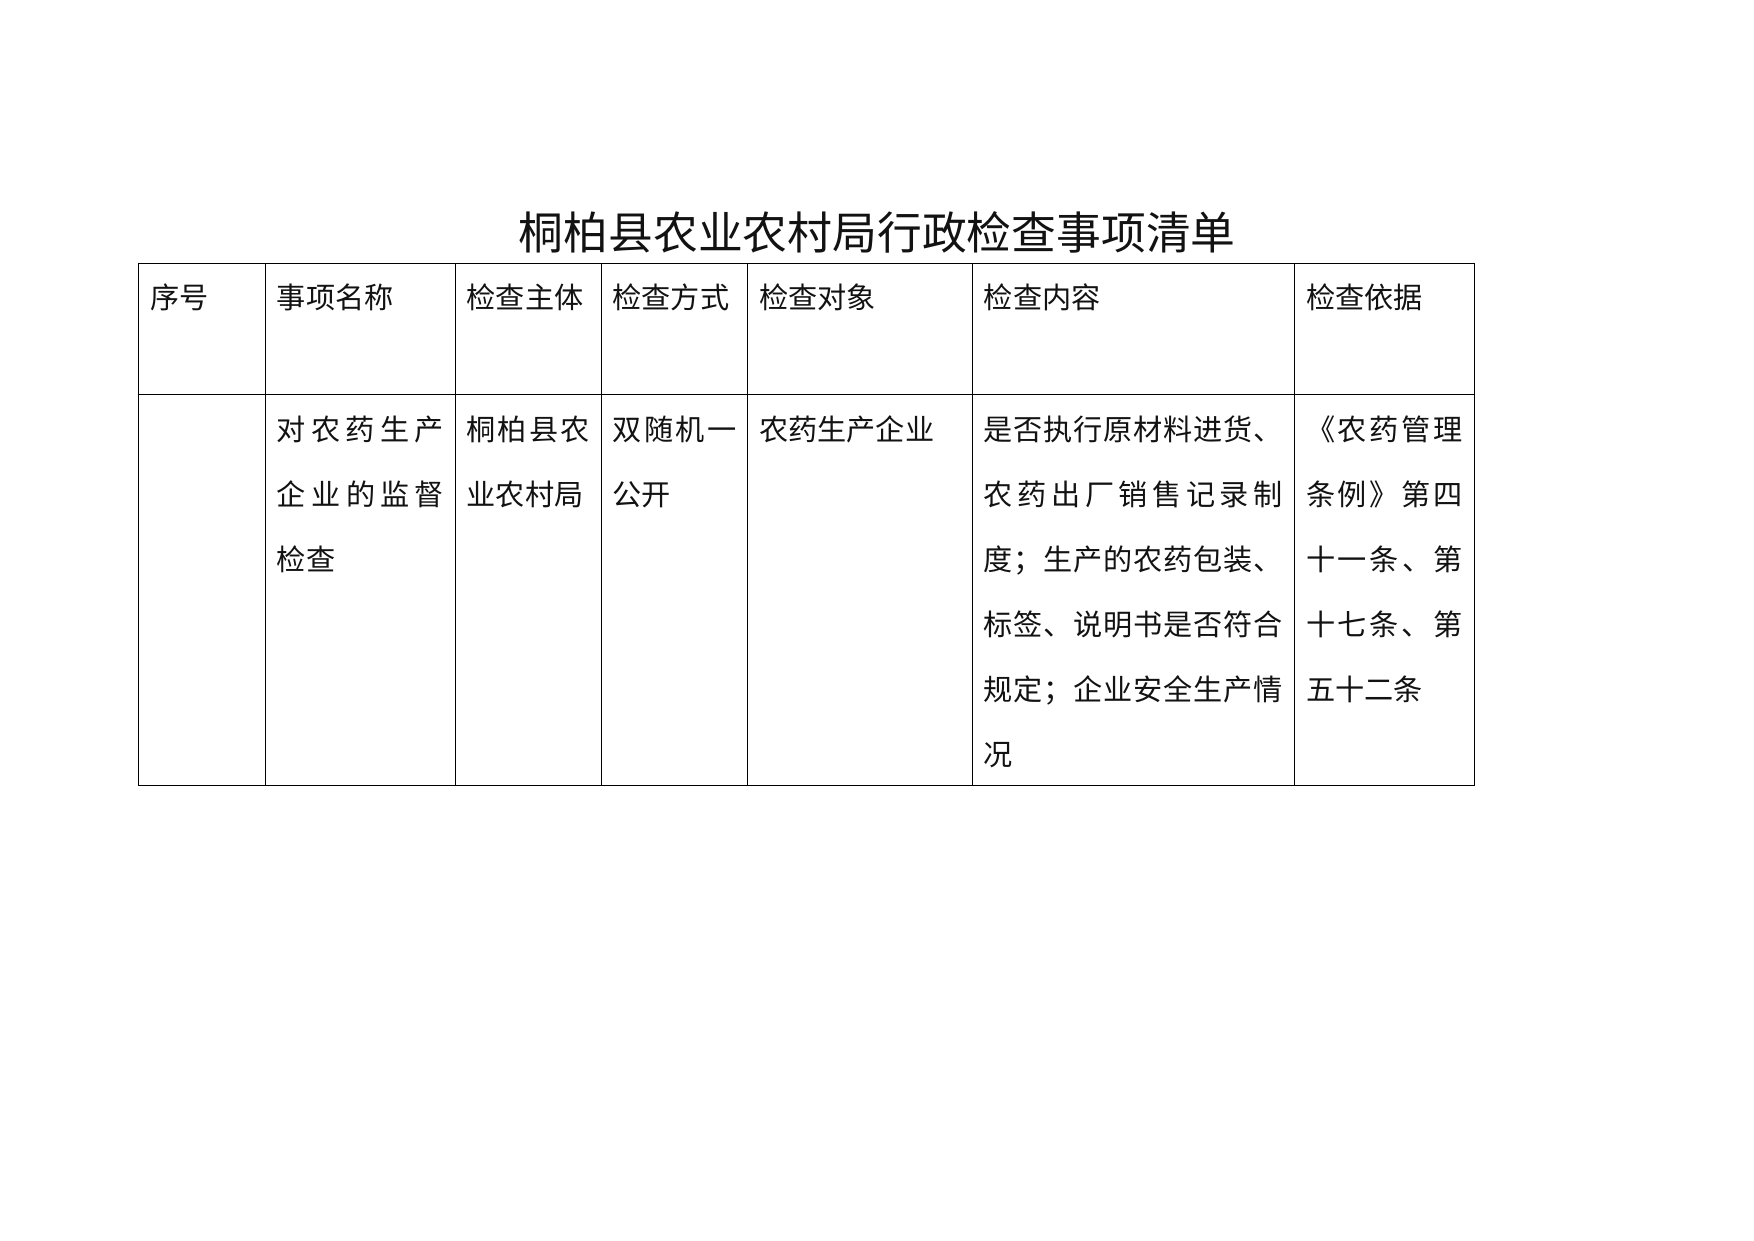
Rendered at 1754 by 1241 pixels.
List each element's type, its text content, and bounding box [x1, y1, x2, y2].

table_cell 《农药管理条例》第四十一条、第十七条、第五十二条 [1295, 395, 1474, 785]
table_header 检查内容 [973, 264, 1294, 394]
table_header 检查方式 [602, 264, 747, 394]
table_cell [139, 395, 265, 785]
table_header 检查对象 [748, 264, 972, 394]
table_cell 农药生产企业 [748, 395, 972, 785]
table_header 检查主体 [456, 264, 601, 394]
table_cell 桐柏县农业农村局 [456, 395, 601, 785]
table_header 事项名称 [266, 264, 455, 394]
table_cell 对农药生产企业的监督检查 [266, 395, 455, 785]
table_cell 是否执行原材料进货、农药出厂销售记录制度；生产的农药包装、标签、说明书是否符合规定；企业安全生产情况 [973, 395, 1294, 785]
table_cell 双随机一公开 [602, 395, 747, 785]
table_header 序号 [139, 264, 265, 394]
table_header 检查依据 [1295, 264, 1474, 394]
text 桐柏县农业农村局行政检查事项清单 [150, 198, 1604, 263]
